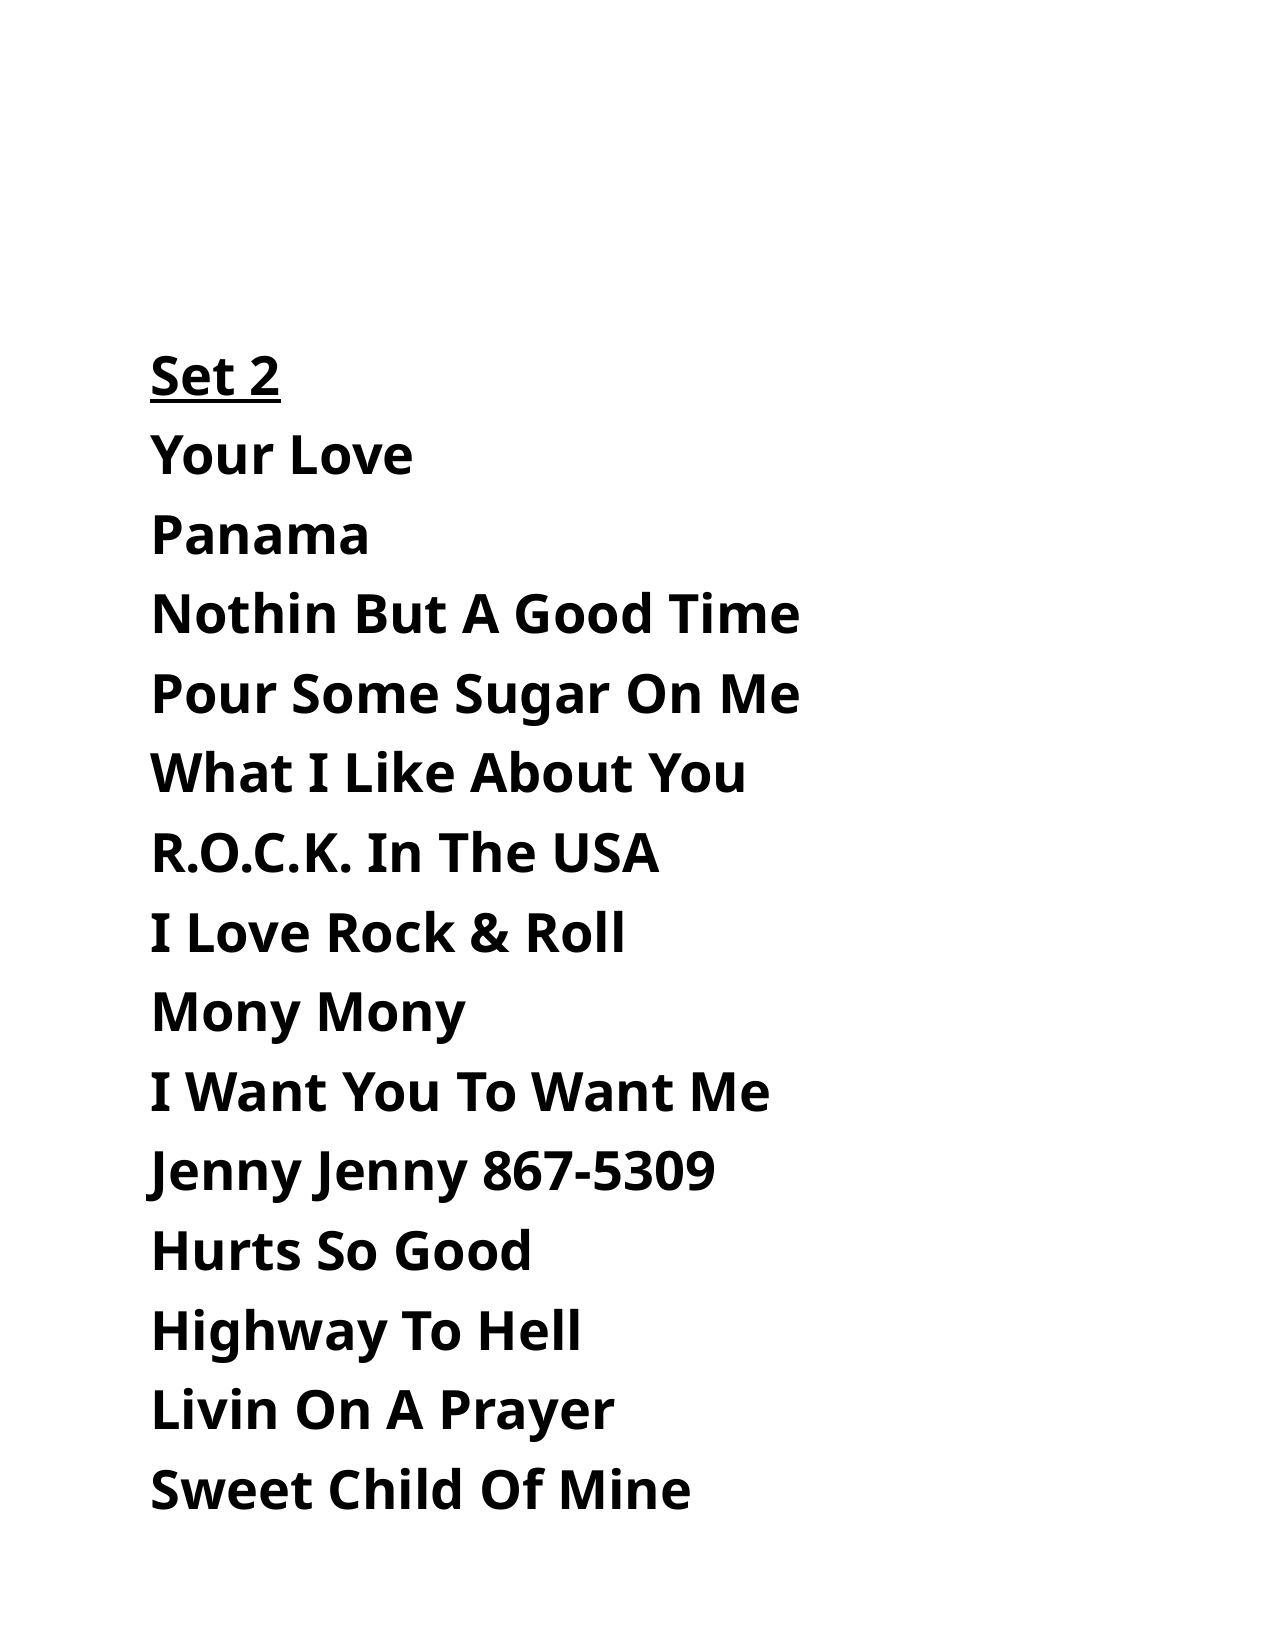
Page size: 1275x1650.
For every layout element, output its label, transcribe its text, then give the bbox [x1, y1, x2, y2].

text Highway To Hell [150, 1292, 1125, 1366]
text Nothin But A Good Time [150, 576, 1125, 649]
text I Want You To Want Me [150, 1053, 1125, 1127]
text Set 2 [150, 337, 1125, 411]
text Hurts So Good [150, 1212, 1125, 1286]
text Livin On A Prayer [150, 1372, 1125, 1445]
text I Love Rock & Roll [150, 894, 1125, 968]
text Pour Some Sugar On Me [150, 655, 1125, 729]
text What I Like About You [150, 735, 1125, 809]
text Jenny Jenny 867-5309 [150, 1133, 1125, 1207]
text R.O.C.K. In The USA [150, 814, 1125, 888]
text Sweet Child Of Mine [150, 1451, 1125, 1525]
text Panama [150, 496, 1125, 570]
text Mony Mony [150, 974, 1125, 1047]
text Your Love [150, 417, 1125, 490]
